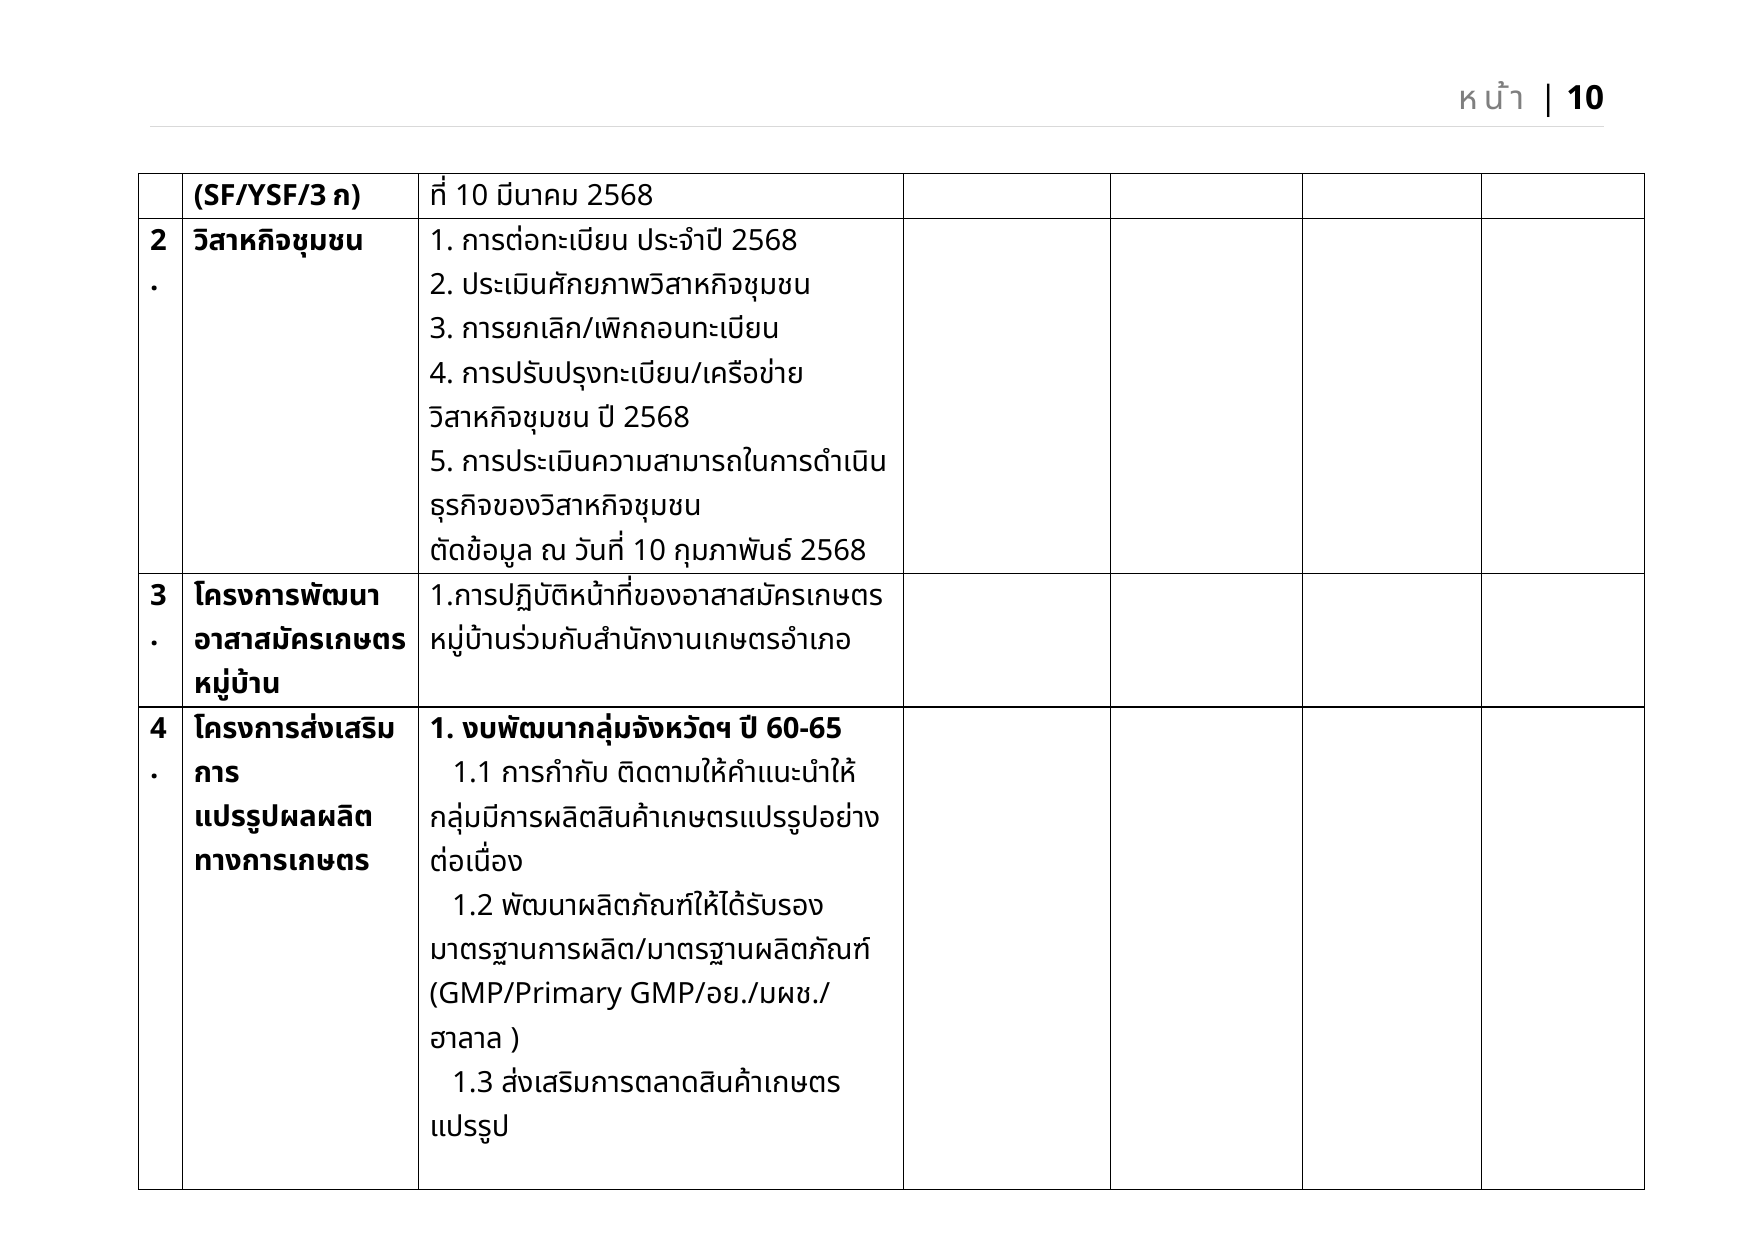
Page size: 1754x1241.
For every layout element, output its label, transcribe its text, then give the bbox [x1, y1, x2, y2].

table_cell [904, 219, 1110, 573]
table_cell 1. การต่อทะเบียน ประจำปี 2568 2. ประเมินศักยภาพวิสาหกิจชุมชน 3. การยกเลิก/เพิกถอนทะเบียน 4. การปรับปรุงทะเบียน/เครือข่ายวิสาหกิจชุมชน ปี 2568 5. การประเมินความสามารถในการดำเนินธุรกิจของวิสาหกิจชุมชน ตัดข้อมูล ณ วันที่ 10 กุมภาพันธ์ 2568 [419, 219, 903, 573]
table_cell [904, 708, 1110, 1189]
table_cell [1111, 174, 1302, 218]
table_cell [904, 174, 1110, 218]
table_cell [1303, 708, 1481, 1189]
table_cell วิสาหกิจชุมชน [183, 219, 418, 573]
table_cell 1. [139, 174, 182, 218]
table_cell [1482, 174, 1644, 218]
table_cell [1482, 574, 1644, 706]
table_cell [1303, 174, 1481, 218]
table_cell [1303, 574, 1481, 706]
table_cell 1.การปฏิบัติหน้าที่ของอาสาสมัครเกษตรหมู่บ้านร่วมกับสำนักงานเกษตรอำเภอ [419, 574, 903, 706]
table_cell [183, 174, 418, 218]
table_cell [1482, 219, 1644, 573]
table_cell 4. [139, 708, 182, 1189]
table_cell 2. [139, 219, 182, 573]
table_cell 3. [139, 574, 182, 706]
table_cell 1. งบพัฒนากลุ่มจังหวัดฯ ปี 60-65 1.1 การกำกับ ติดตามให้คำแนะนำให้กลุ่มมีการผลิตสินค้าเกษตรแปรรูปอย่างต่อเนื่อง 1.2 พัฒนาผลิตภัณฑ์ให้ได้รับรองมาตรฐานการผลิต/มาตรฐานผลิตภัณฑ์ (GMP/Primary GMP/อย./มผช./ ฮาลาล ) 1.3 ส่งเสริมการตลาดสินค้าเกษตรแปรรูป [419, 708, 903, 1189]
table_cell [1111, 219, 1302, 573]
table_cell โครงการส่งเสริมการ แปรรูปผลผลิตทางการเกษตร [183, 708, 418, 1189]
table_cell [1303, 219, 1481, 573]
table_cell [904, 574, 1110, 706]
table_cell [1482, 708, 1644, 1189]
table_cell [419, 174, 903, 218]
table_cell [1111, 574, 1302, 706]
table_cell [1111, 708, 1302, 1189]
table_cell โครงการพัฒนาอาสาสมัครเกษตรหมู่บ้าน [183, 574, 418, 706]
